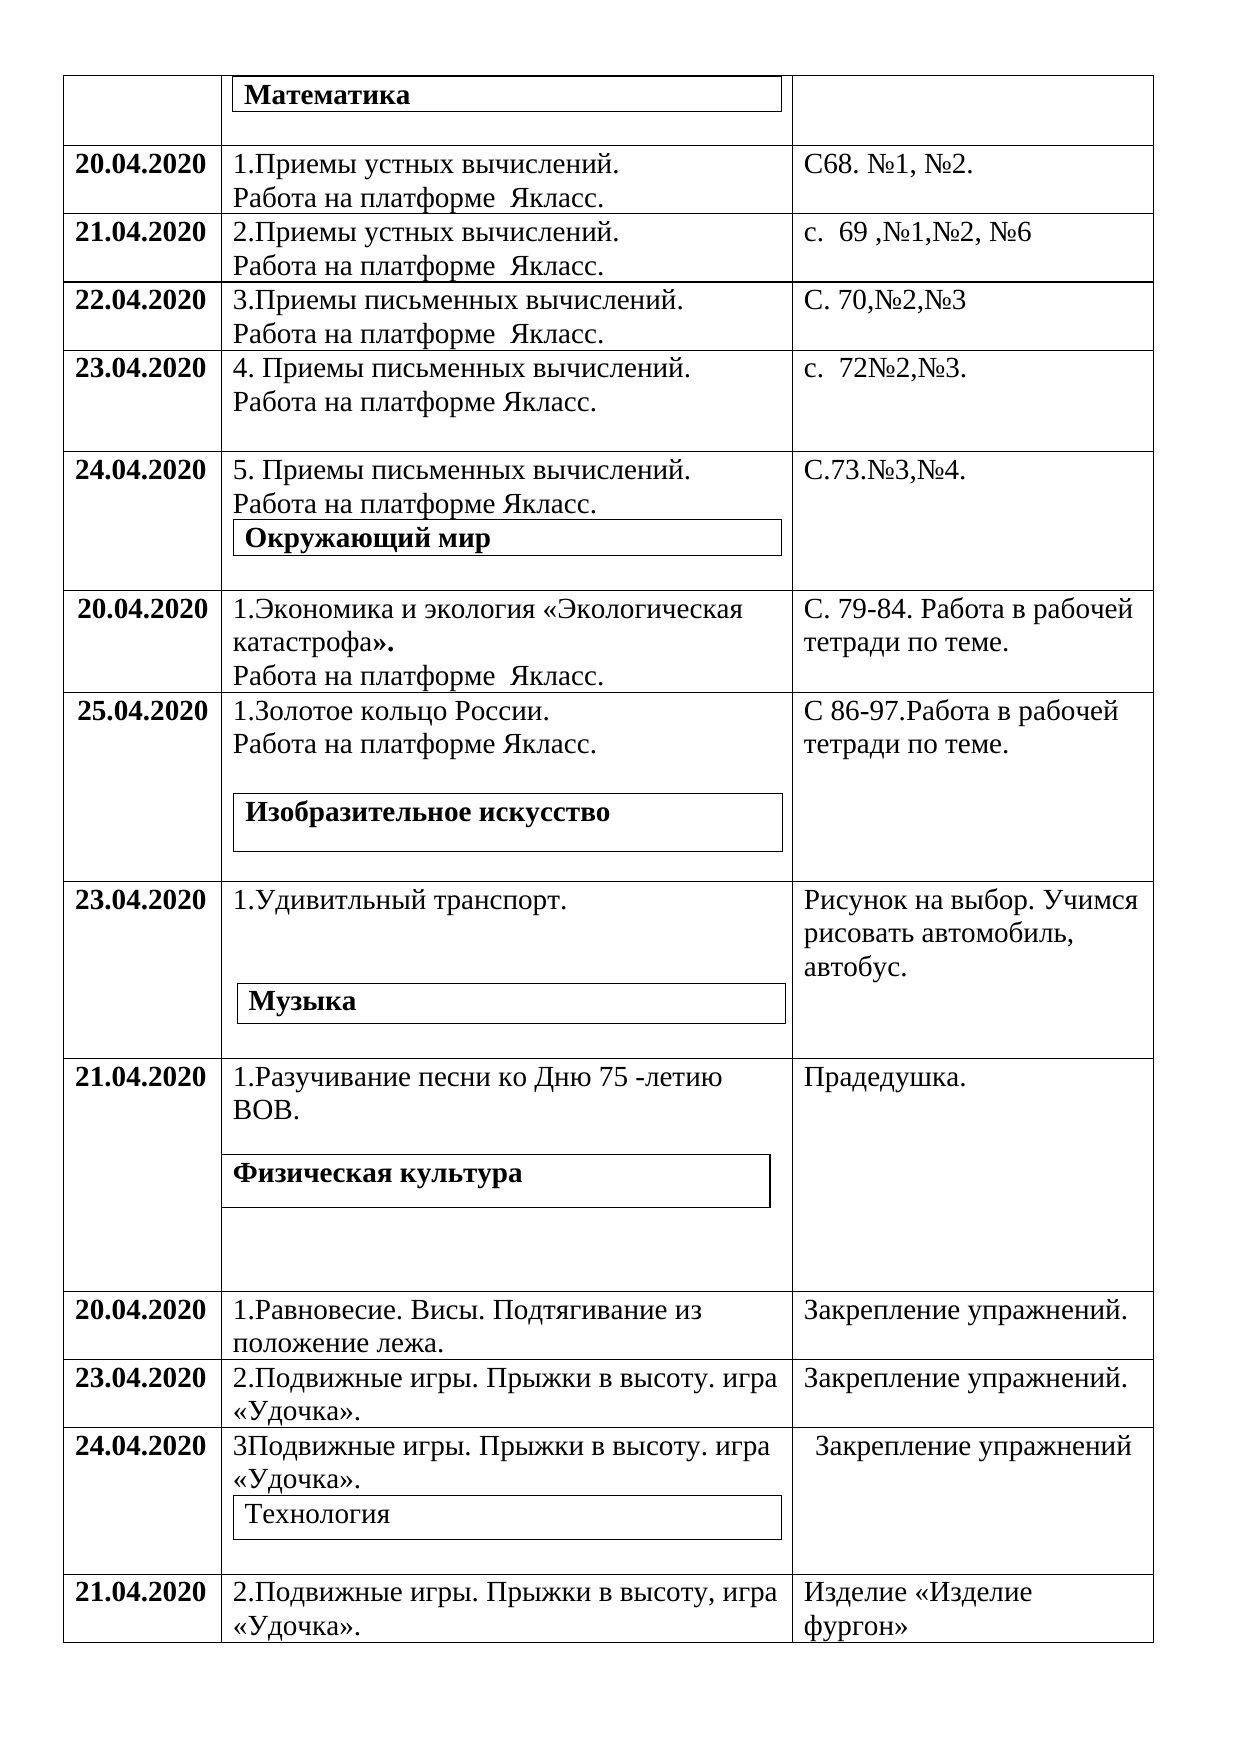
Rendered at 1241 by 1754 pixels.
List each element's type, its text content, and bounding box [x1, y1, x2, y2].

table_cell Прадедушка. [793, 1059, 1153, 1291]
table_cell 21.04.2020 [64, 1059, 221, 1291]
table_cell [222, 76, 792, 145]
table_cell С.73.№3,№4. [793, 452, 1153, 590]
table_cell [793, 76, 1153, 145]
table_cell 23.04.2020 [64, 351, 221, 451]
table_cell 3Подвижные игры. Прыжки в высоту. игра «Удочка». [222, 1428, 792, 1573]
table_cell 24.04.2020 [64, 1428, 221, 1573]
table_cell 23.04.2020 [64, 1360, 221, 1427]
table_cell 5. Приемы письменных вычислений. Работа на платформе Якласс. [222, 452, 792, 590]
table_cell с. 69 ,№1,№2, №6 [793, 214, 1153, 281]
table_cell 2.Подвижные игры. Прыжки в высоту. игра «Удочка». [222, 1360, 792, 1427]
table_cell 1.Разучивание песни ко Дню 75 -летию ВОВ. [222, 1059, 792, 1291]
table_cell С68. №1, №2. [793, 146, 1153, 213]
table_cell 24.04.2020 [64, 452, 221, 590]
table_cell 1.Равновесие. Висы. Подтягивание из положение лежа. [222, 1292, 792, 1359]
table_cell 1.Удивитльный транспорт. [222, 882, 792, 1058]
table_cell Закрепление упражнений [793, 1428, 1153, 1573]
table_cell [64, 76, 221, 145]
table_cell 23.04.2020 [64, 882, 221, 1058]
table_cell 4. Приемы письменных вычислений. Работа на платформе Якласс. [222, 351, 792, 451]
table_cell С 86-97.Работа в рабочей тетради по теме. [793, 693, 1153, 881]
table_cell 1.Золотое кольцо России. Работа на платформе Якласс. [222, 693, 792, 881]
table_cell 1.Экономика и экология «Экологическая катастрофа». Работа на платформе Якласс. [222, 591, 792, 692]
table_cell 20.04.2020 [64, 146, 221, 213]
table_cell 25.04.2020 [64, 693, 221, 881]
table_cell 3.Приемы письменных вычислений. Работа на платформе Якласс. [222, 283, 792, 349]
table_cell 20.04.2020 [64, 1292, 221, 1359]
table_cell 2.Приемы устных вычислений. Работа на платформе Якласс. [222, 214, 792, 281]
table_cell 20.04.2020 [64, 591, 221, 692]
table_cell Закрепление упражнений. [793, 1360, 1153, 1427]
table_cell 21.04.2020 [64, 214, 221, 281]
table_cell Изделие «Изделие фургон» [793, 1575, 1153, 1642]
table_cell Закрепление упражнений. [793, 1292, 1153, 1359]
table_cell 21.04.2020 [64, 1575, 221, 1642]
table_cell 2.Подвижные игры. Прыжки в высоту, игра «Удочка». [222, 1575, 792, 1642]
table_cell 1.Приемы устных вычислений. Работа на платформе Якласс. [222, 146, 792, 213]
table_cell с. 72№2,№3. [793, 351, 1153, 451]
table_cell С. 79-84. Работа в рабочей тетради по теме. [793, 591, 1153, 692]
table_cell С. 70,№2,№3 [793, 283, 1153, 349]
table_cell 22.04.2020 [64, 283, 221, 349]
table_cell Рисунок на выбор. Учимся рисовать автомобиль, автобус. [793, 882, 1153, 1058]
